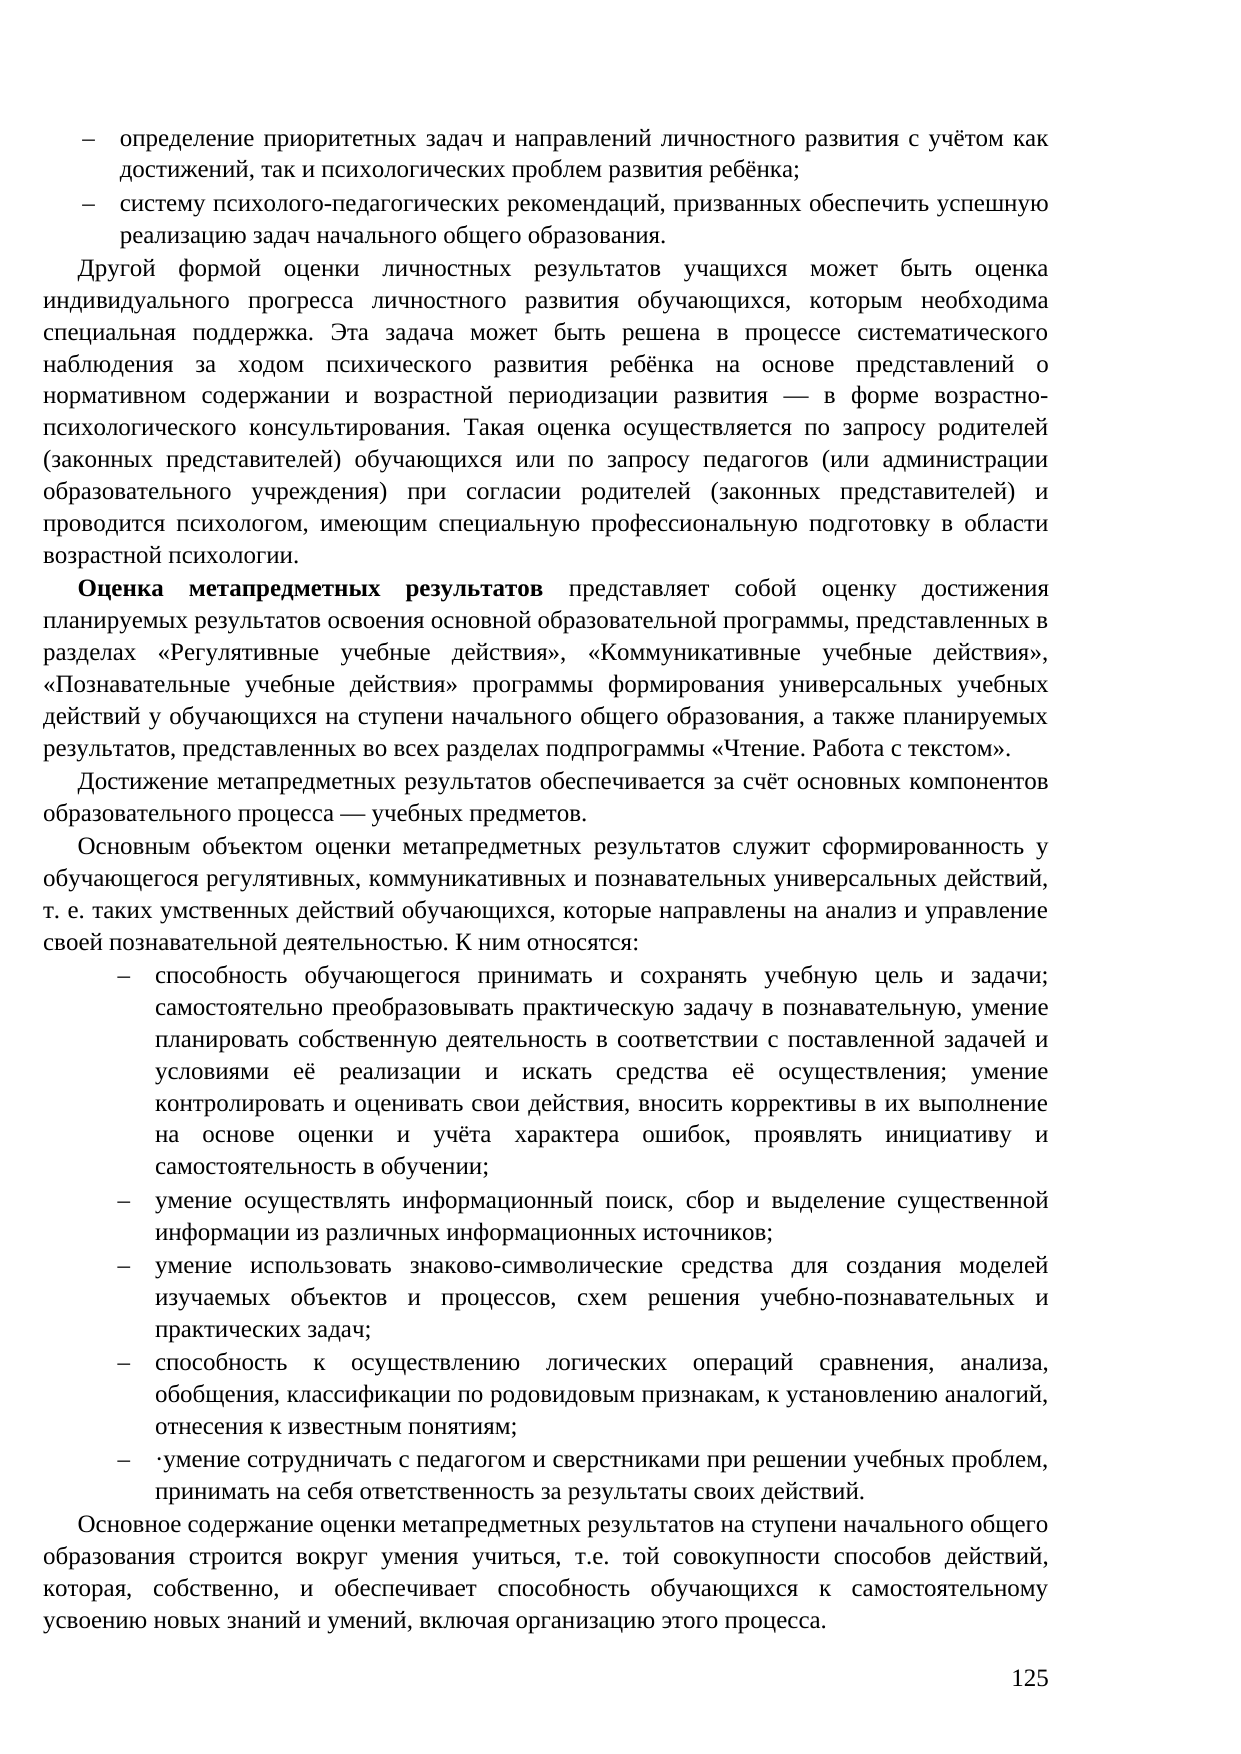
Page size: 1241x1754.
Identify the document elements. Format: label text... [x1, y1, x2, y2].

list ·умение сотрудничать с педагогом и сверстниками при решении учебных проблем, принимать на себя ответственность за результаты своих действий. [117, 1444, 1049, 1505]
text Оценка метапредметных результатов представляет собой оценку достижения планируемых результатов освоения основной образовательной программы, представленных в разделах «Регулятивные учебные действия», «Коммуникативные учебные действия», «Познавательные учебные действия» программы формирования универсальных учебных действий у обучающихся на ступени начального общего образования, а также планируемых результатов, представленных во всех разделах подпрограммы «Чтение. Работа с текстом». [43, 573, 1049, 761]
list способность обучающегося принимать и сохранять учебную цель и задачи; самостоятельно преобразовывать практическую задачу в познавательную, умение планировать собственную деятельность в соответствии с поставленной задачей и условиями её реализации и искать средства её осуществления; умение контролировать и оценивать свои действия, вносить коррективы в их выполнение на основе оценки и учёта характера ошибок, проявлять инициативу и самостоятельность в обучении; [117, 960, 1049, 1180]
list определение приоритетных задач и направлений личностного развития с учётом как достижений, так и психологических проблем развития ребёнка; [82, 123, 1049, 183]
text Другой формой оценки личностных результатов учащихся может быть оценка индивидуального прогресса личностного развития обучающихся, которым необходима специальная поддержка. Эта задача может быть решена в процессе систематического наблюдения за ходом психического развития ребёнка на основе представлений о нормативном содержании и возрастной периодизации развития — в форме возрастно-психологического консультирования. Такая оценка осуществляется по запросу родителей (законных представителей) обучающихся или по запросу педагогов (или администрации образовательного учреждения) при согласии родителей (законных представителей) и проводится психологом, имеющим специальную профессиональную подготовку в области возрастной психологии. [43, 253, 1049, 569]
list умение осуществлять информационный поиск, сбор и выделение существенной информации из различных информационных источников; [117, 1185, 1049, 1245]
text Достижение метапредметных результатов обеспечивается за счёт основных компонентов образовательного процесса — учебных предметов. [43, 766, 1049, 827]
list способность к осуществлению логических операций сравнения, анализа, обобщения, классификации по родовидовым признакам, к установлению аналогий, отнесения к известным понятиям; [117, 1347, 1049, 1439]
text Основным объектом оценки метапредметных результатов служит сформированность у обучающегося регулятивных, коммуникативных и познавательных универсальных действий, т. е. таких умственных действий обучающихся, которые направлены на анализ и управление своей познавательной деятельностью. К ним относятся: [43, 831, 1049, 956]
list умение использовать знаково-символические средства для создания моделей изучаемых объектов и процессов, схем решения учебно-познавательных и практических задач; [117, 1250, 1049, 1342]
list систему психолого-педагогических рекомендаций, призванных обеспечить успешную реализацию задач начального общего образования. [82, 188, 1049, 248]
text Основное содержание оценки метапредметных результатов на ступени начального общего образования строится вокруг умения учиться, т.е. той совокупности способов действий, которая, собственно, и обеспечивает способность обучающихся к самостоятельному усвоению новых знаний и умений, включая организацию этого процесса. [43, 1509, 1049, 1634]
